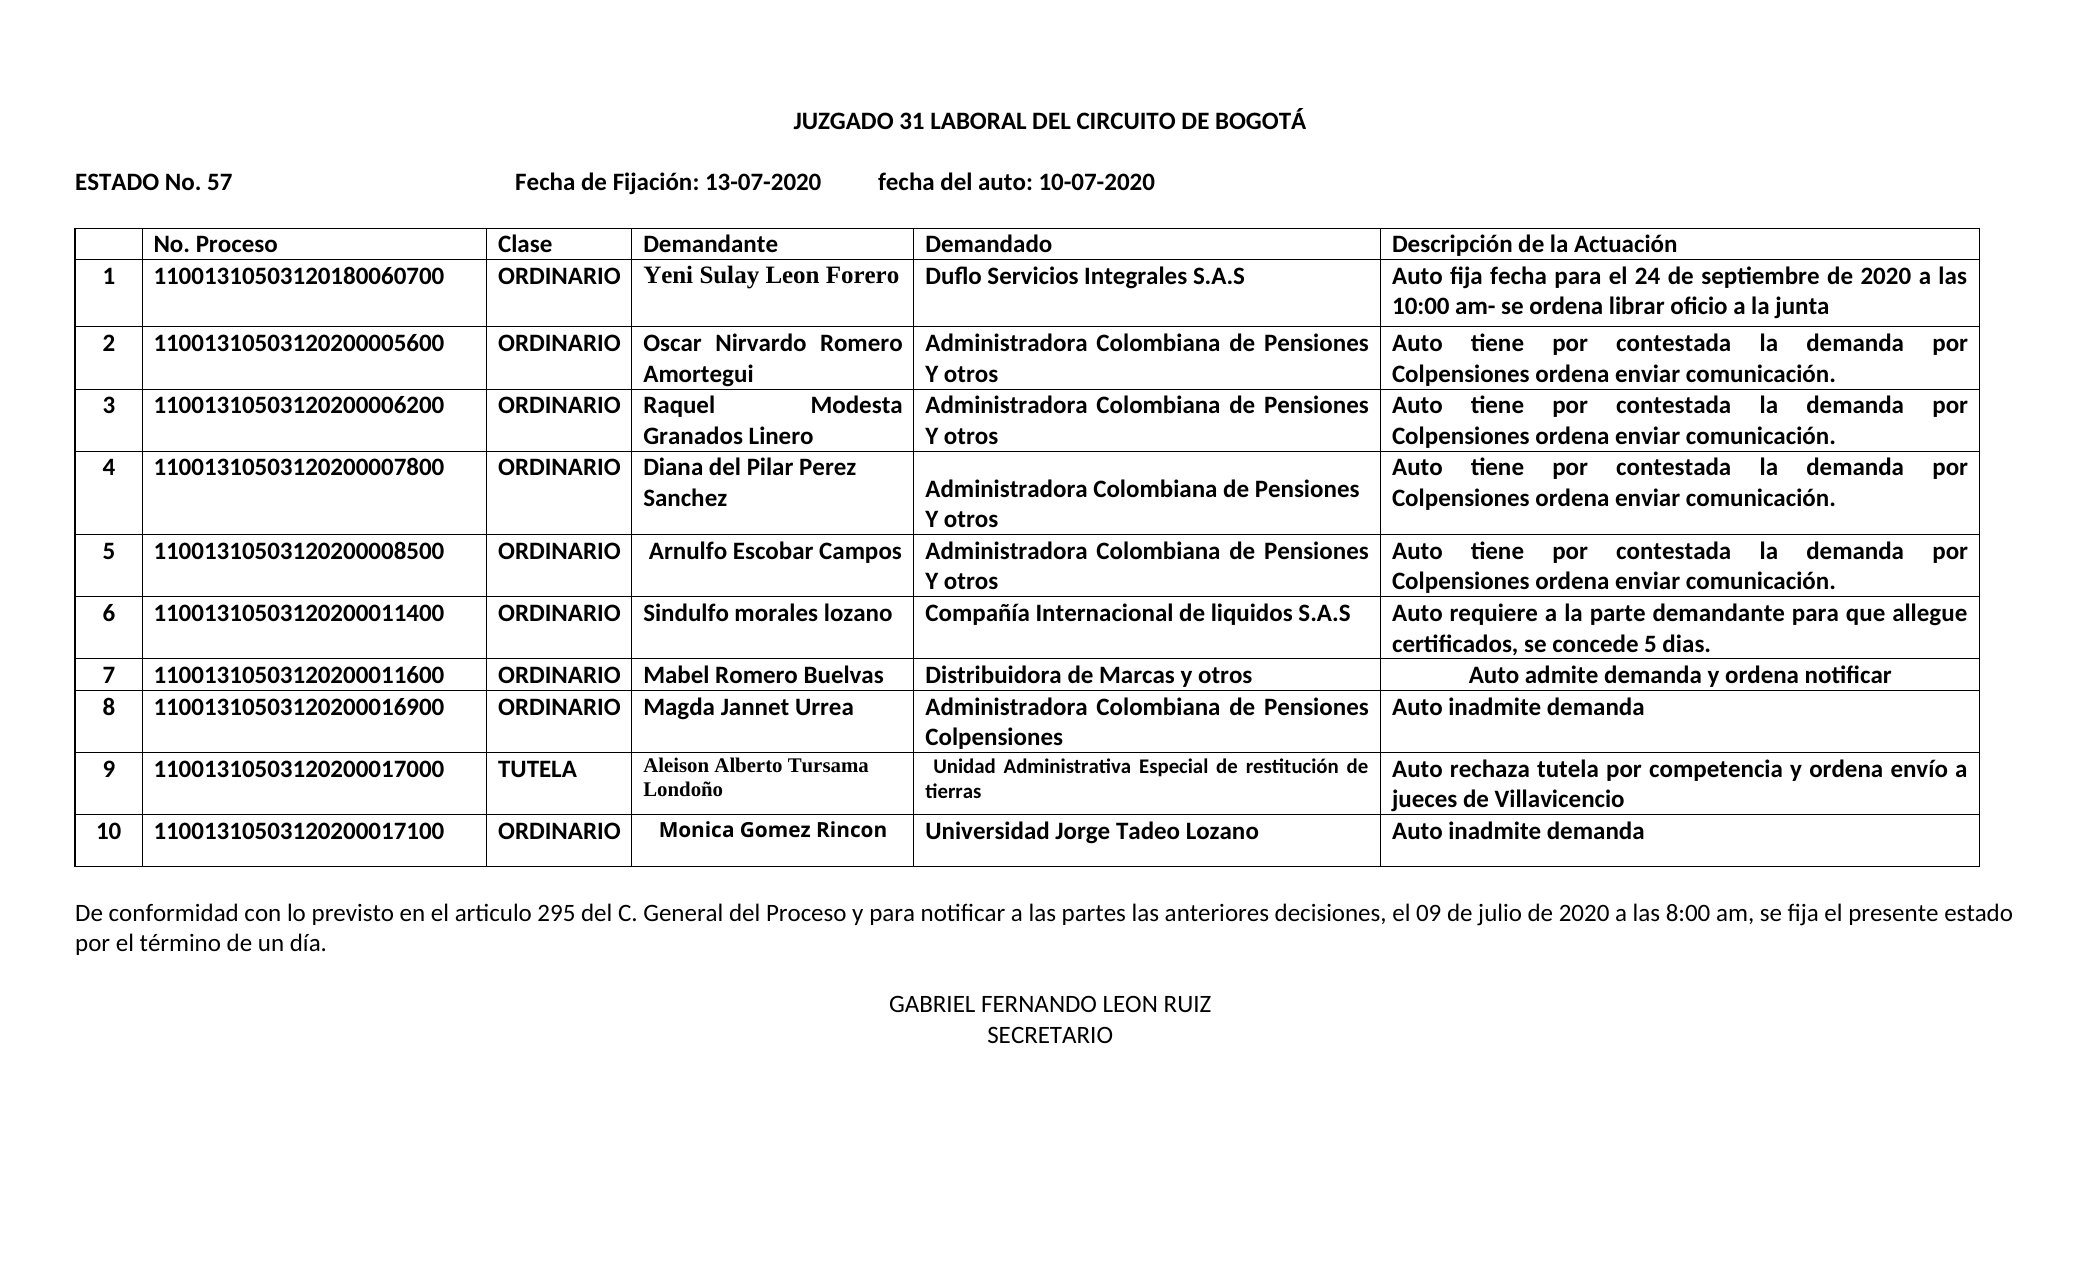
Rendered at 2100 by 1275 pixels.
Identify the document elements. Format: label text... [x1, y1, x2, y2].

table_cell Monica Gomez Rincon [632, 815, 913, 866]
table_cell Administradora Colombiana de Pensiones Y otros [914, 452, 1380, 534]
table_cell Auto inadmite demanda [1381, 691, 1979, 752]
text ESTADO No. 57 Fecha de Fijación: 13-07-2020 fecha del auto: 10-07-2020 [75, 167, 2025, 197]
table_cell 8 [76, 691, 142, 752]
table_cell 11001310503120200008500 [143, 535, 486, 596]
table_cell Raquel Modesta Granados Linero [632, 390, 913, 451]
table_cell 1 [76, 260, 142, 326]
table_cell 5 [76, 535, 142, 596]
table_cell Compañía Internacional de liquidos S.A.S [914, 597, 1380, 658]
table_cell Auto tiene por contestada la demanda por Colpensiones ordena enviar comunicación. [1381, 327, 1979, 388]
table_cell Oscar Nirvardo Romero Amortegui [632, 327, 913, 388]
table_cell Distribuidora de Marcas y otros [914, 659, 1380, 690]
table_cell 9 [76, 753, 142, 814]
table_cell 11001310503120200011600 [143, 659, 486, 690]
table_header Clase [487, 229, 631, 259]
table_header Demandante [632, 229, 913, 259]
table_cell Sindulfo morales lozano [632, 597, 913, 658]
table_cell ORDINARIO [487, 597, 631, 658]
table_cell Administradora Colombiana de Pensiones Y otros [914, 327, 1380, 388]
table_cell Administradora Colombiana de Pensiones Y otros [914, 390, 1380, 451]
table_cell 7 [76, 659, 142, 690]
table_cell Auto requiere a la parte demandante para que allegue certificados, se concede 5 dias. [1381, 597, 1979, 658]
table_cell 11001310503120200011400 [143, 597, 486, 658]
table_cell Arnulfo Escobar Campos [632, 535, 913, 596]
table_cell Auto inadmite demanda [1381, 815, 1979, 866]
table_cell TUTELA [487, 753, 631, 814]
table_cell Auto tiene por contestada la demanda por Colpensiones ordena enviar comunicación. [1381, 390, 1979, 451]
table_cell ORDINARIO [487, 327, 631, 388]
table_header Descripción de la Actuación [1381, 229, 1979, 259]
table_cell Unidad Administrativa Especial de restitución de tierras [914, 753, 1380, 814]
table_cell 11001310503120180060700 [143, 260, 486, 326]
table_cell 11001310503120200006200 [143, 390, 486, 451]
table_cell ORDINARIO [487, 691, 631, 752]
table_cell ORDINARIO [487, 815, 631, 866]
table_cell 11001310503120200016900 [143, 691, 486, 752]
table_cell Yeni Sulay Leon Forero [632, 260, 913, 326]
table_cell 11001310503120200007800 [143, 452, 486, 534]
table_cell ORDINARIO [487, 535, 631, 596]
table_cell Administradora Colombiana de Pensiones Y otros [914, 535, 1380, 596]
table_cell Aleison Alberto Tursama Londoño [632, 753, 913, 814]
table_cell 3 [76, 390, 142, 451]
text De conformidad con lo previsto en el articulo 295 del C. General del Proceso y para notificar a las partes las anteriores decisiones, el 09 de julio de 2020 a las 8:00 am, se fija el presente estado por el término de un día. [75, 897, 2025, 958]
table_cell 11001310503120200017000 [143, 753, 486, 814]
text SECRETARIO [75, 1019, 2025, 1050]
table_cell Universidad Jorge Tadeo Lozano [914, 815, 1380, 866]
table_cell Duflo Servicios Integrales S.A.S [914, 260, 1380, 326]
table_cell ORDINARIO [487, 452, 631, 534]
table_cell 6 [76, 597, 142, 658]
table_cell 10 [76, 815, 142, 866]
table_cell ORDINARIO [487, 390, 631, 451]
table_header No. Proceso [143, 229, 486, 259]
table_cell Mabel Romero Buelvas [632, 659, 913, 690]
table_cell ORDINARIO [487, 659, 631, 690]
table_cell Administradora Colombiana de Pensiones Colpensiones [914, 691, 1380, 752]
table_cell Auto fija fecha para el 24 de septiembre de 2020 a las 10:00 am- se ordena librar oficio a la junta [1381, 260, 1979, 326]
table_cell Auto tiene por contestada la demanda por Colpensiones ordena enviar comunicación. [1381, 452, 1979, 534]
table_cell ORDINARIO [487, 260, 631, 326]
table_cell 11001310503120200017100 [143, 815, 486, 866]
table_header [76, 229, 142, 259]
table_cell Auto tiene por contestada la demanda por Colpensiones ordena enviar comunicación. [1381, 535, 1979, 596]
table_cell 11001310503120200005600 [143, 327, 486, 388]
table_cell Auto rechaza tutela por competencia y ordena envío a jueces de Villavicencio [1381, 753, 1979, 814]
table_cell Diana del Pilar Perez Sanchez [632, 452, 913, 534]
table_cell Auto admite demanda y ordena notificar [1381, 659, 1979, 690]
table_cell Magda Jannet Urrea [632, 691, 913, 752]
text JUZGADO 31 LABORAL DEL CIRCUITO DE BOGOTÁ [75, 106, 2025, 136]
table_cell 2 [76, 327, 142, 388]
table_cell 4 [76, 452, 142, 534]
table_header Demandado [914, 229, 1380, 259]
text GABRIEL FERNANDO LEON RUIZ [75, 989, 2025, 1019]
